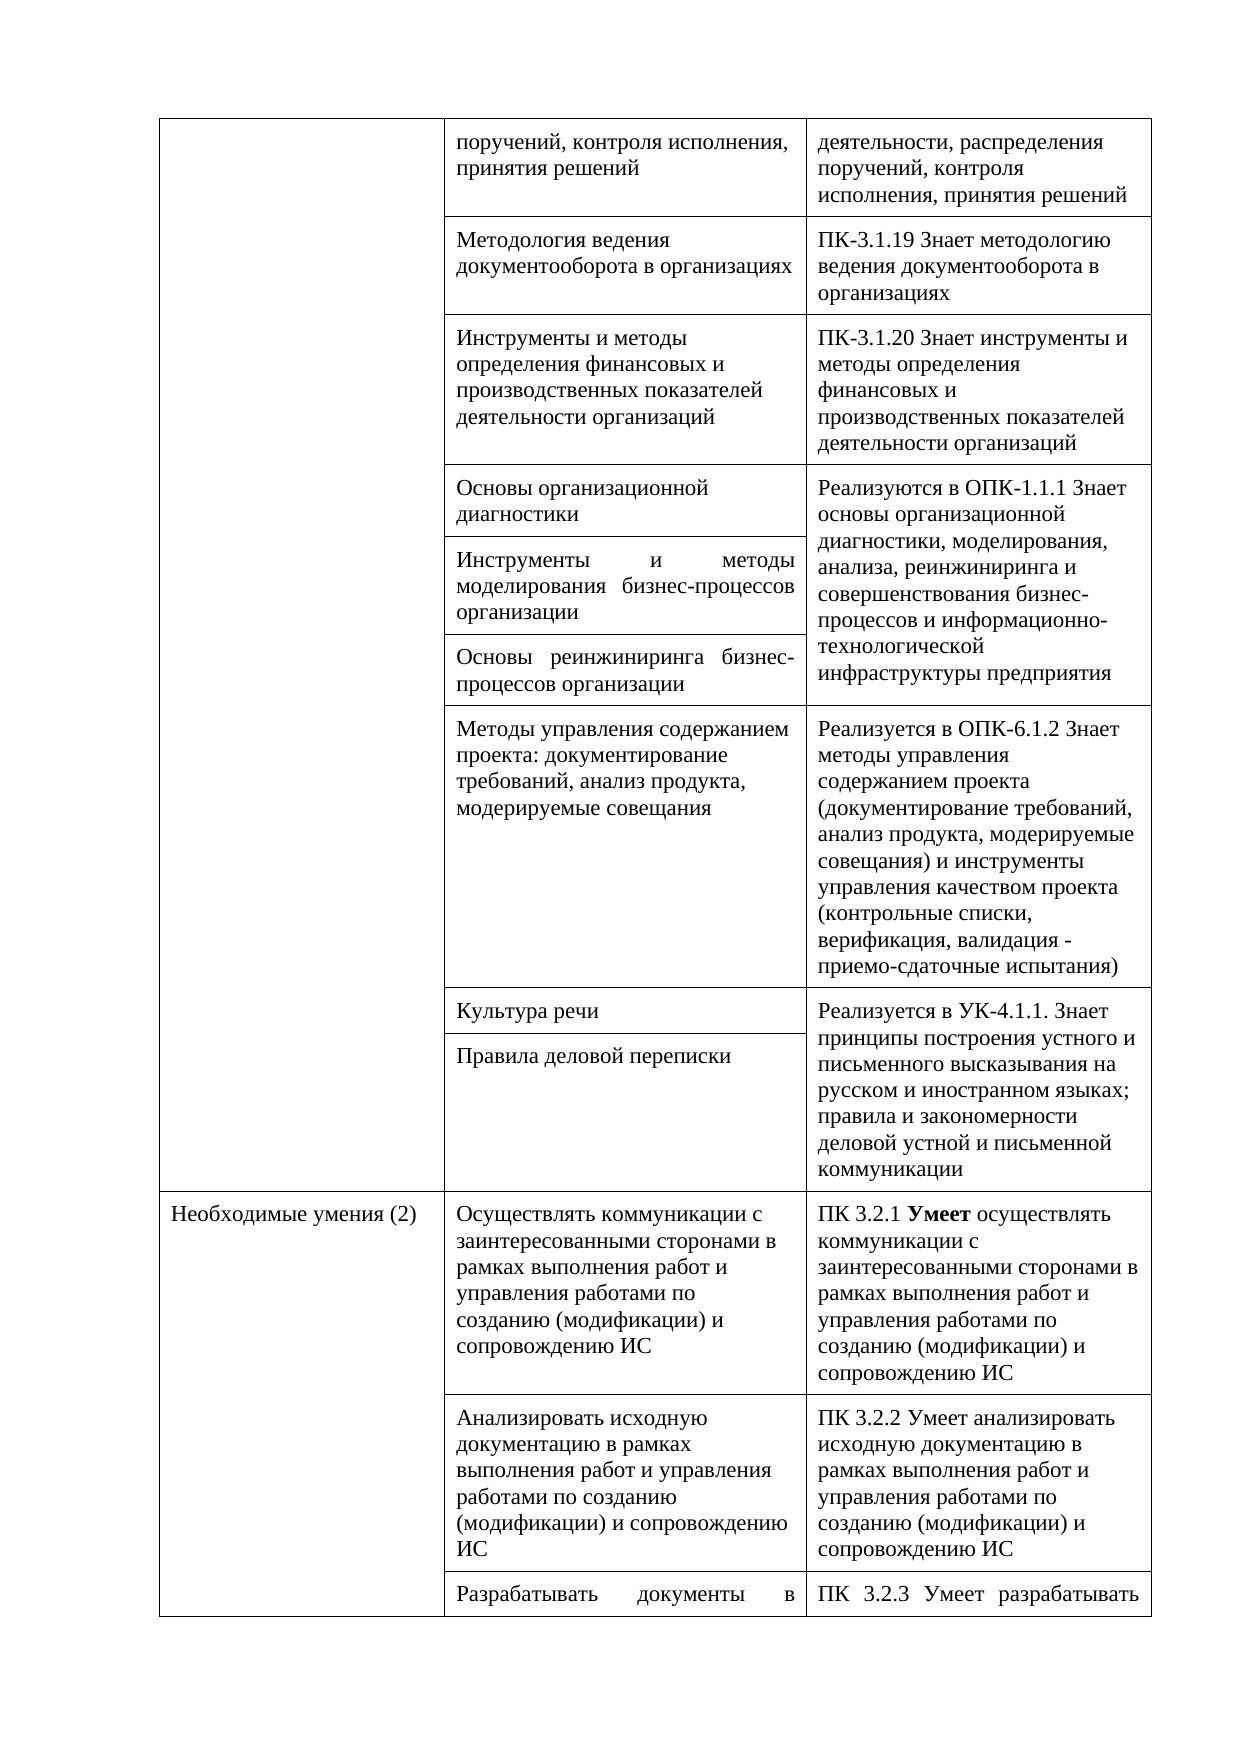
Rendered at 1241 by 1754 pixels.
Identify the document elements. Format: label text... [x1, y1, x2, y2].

table_cell Инструменты и методы определения финансовых и производственных показателей деятельности организаций [445, 315, 806, 464]
table_cell Основы организационной диагностики [445, 465, 806, 536]
table_cell Правила деловой переписки [445, 1034, 806, 1191]
table_cell Реализуется в ОПК-6.1.2 Знает методы управления содержанием проекта (документирование требований, анализ продукта, модерируемые совещания) и инструменты управления качеством проекта (контрольные списки, верификация, валидация - приемо-сдаточные испытания) [807, 706, 1151, 987]
table_cell Методология ведения документооборота в организациях [445, 217, 806, 314]
table_cell Осуществлять коммуникации с заинтересованными сторонами в рамках выполнения работ и управления работами по созданию (модификации) и сопровождению ИС [445, 1192, 806, 1394]
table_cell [445, 119, 806, 216]
table_cell Реализуются в ОПК-1.1.1 Знает основы организационной диагностики, моделирования, анализа, реинжиниринга и совершенствования бизнес-процессов и информационно-технологической инфраструктуры предприятия [807, 465, 1151, 705]
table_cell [807, 1572, 1151, 1616]
table_cell Основы реинжиниринга бизнес-процессов организации [445, 635, 806, 705]
table_cell Анализировать исходную документацию в рамках выполнения работ и управления работами по созданию (модификации) и сопровождению ИС [445, 1395, 806, 1571]
table_cell ПК 3.2.1 Умеет осуществлять коммуникации с заинтересованными сторонами в рамках выполнения работ и управления работами по созданию (модификации) и сопровождению ИС [807, 1192, 1151, 1394]
table_cell ПК-3.1.19 Знает методологию ведения документооборота в организациях [807, 217, 1151, 314]
table_cell ПК 3.2.2 Умеет анализировать исходную документацию в рамках выполнения работ и управления работами по созданию (модификации) и сопровождению ИС [807, 1395, 1151, 1571]
table_cell Методы управления содержанием проекта: документирование требований, анализ продукта, модерируемые совещания [445, 706, 806, 987]
table_cell ПК-3.1.20 Знает инструменты и методы определения финансовых и производственных показателей деятельности организаций [807, 315, 1151, 464]
table_cell Инструменты и методы моделирования бизнес-процессов организации [445, 537, 806, 633]
table_cell Необходимые умения (2) [160, 1192, 444, 1616]
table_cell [445, 1572, 806, 1616]
table_cell Реализуется в УК-4.1.1. Знает принципы построения устного и письменного высказывания на русском и иностранном языках; правила и закономерности деловой устной и письменной коммуникации [807, 988, 1151, 1191]
table_cell Культура речи [445, 988, 806, 1032]
